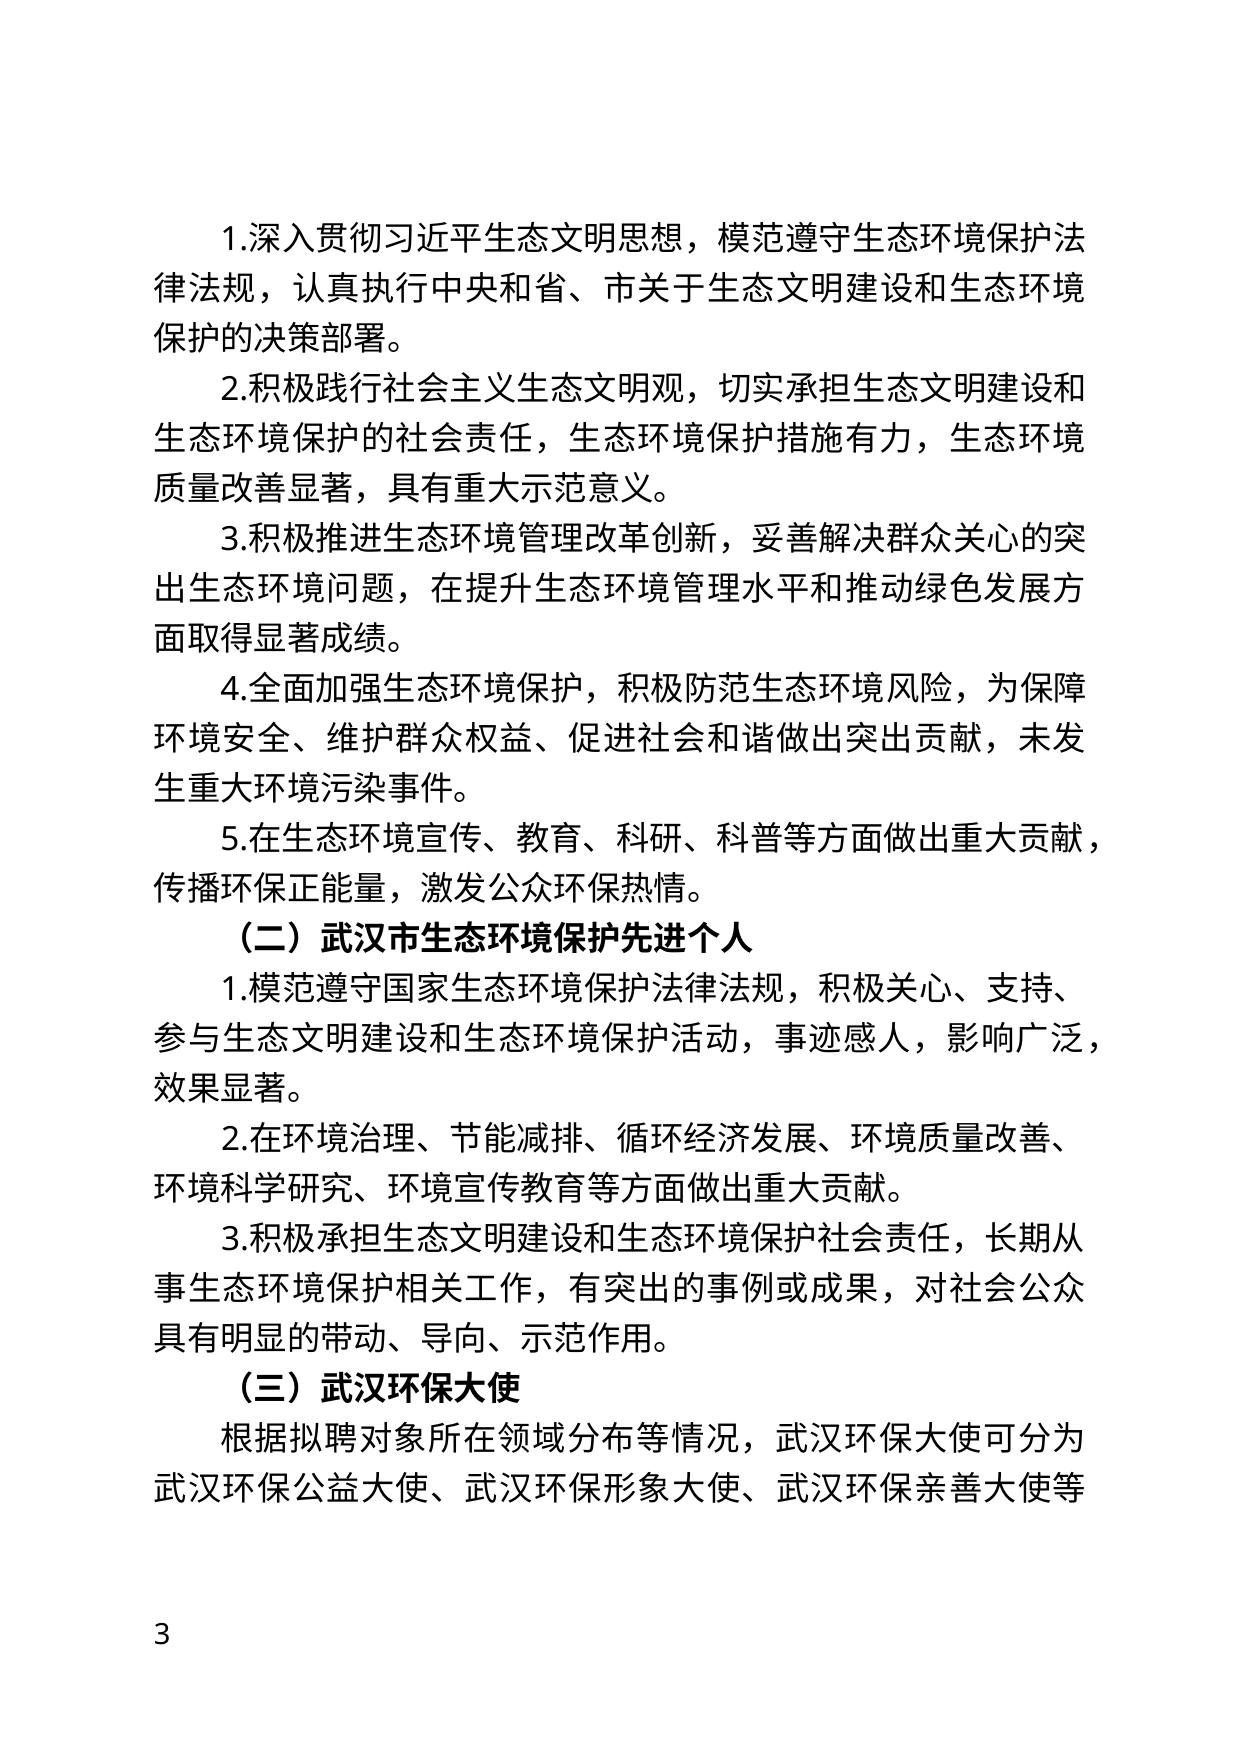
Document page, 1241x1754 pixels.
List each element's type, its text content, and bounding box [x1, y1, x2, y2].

text 1.模范遵守国家生态环境保护法律法规，积极关心、支持、参与生态文明建设和生态环境保护活动，事迹感人，影响广泛，效果显著。 [153, 961, 1087, 1111]
text （二）武汉市生态环境保护先进个人 [153, 911, 1087, 961]
text 4.全面加强生态环境保护，积极防范生态环境风险，为保障环境安全、维护群众权益、促进社会和谐做出突出贡献，未发生重大环境污染事件。 [153, 661, 1087, 811]
text （三）武汉环保大使 [153, 1361, 1087, 1411]
text 3.积极承担生态文明建设和生态环境保护社会责任，长期从事生态环境保护相关工作，有突出的事例或成果，对社会公众具有明显的带动、导向、示范作用。 [153, 1211, 1087, 1361]
text 2.在环境治理、节能减排、循环经济发展、环境质量改善、环境科学研究、环境宣传教育等方面做出重大贡献。 [153, 1111, 1087, 1211]
text 5.在生态环境宣传、教育、科研、科普等方面做出重大贡献，传播环保正能量，激发公众环保热情。 [153, 811, 1087, 911]
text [153, 1411, 1087, 1511]
text 2.积极践行社会主义生态文明观，切实承担生态文明建设和生态环境保护的社会责任，生态环境保护措施有力，生态环境质量改善显著，具有重大示范意义。 [153, 361, 1087, 511]
text 3.积极推进生态环境管理改革创新，妥善解决群众关心的突出生态环境问题，在提升生态环境管理水平和推动绿色发展方面取得显著成绩。 [153, 511, 1087, 661]
text 1.深入贯彻习近平生态文明思想，模范遵守生态环境保护法律法规，认真执行中央和省、市关于生态文明建设和生态环境保护的决策部署。 [153, 211, 1087, 361]
